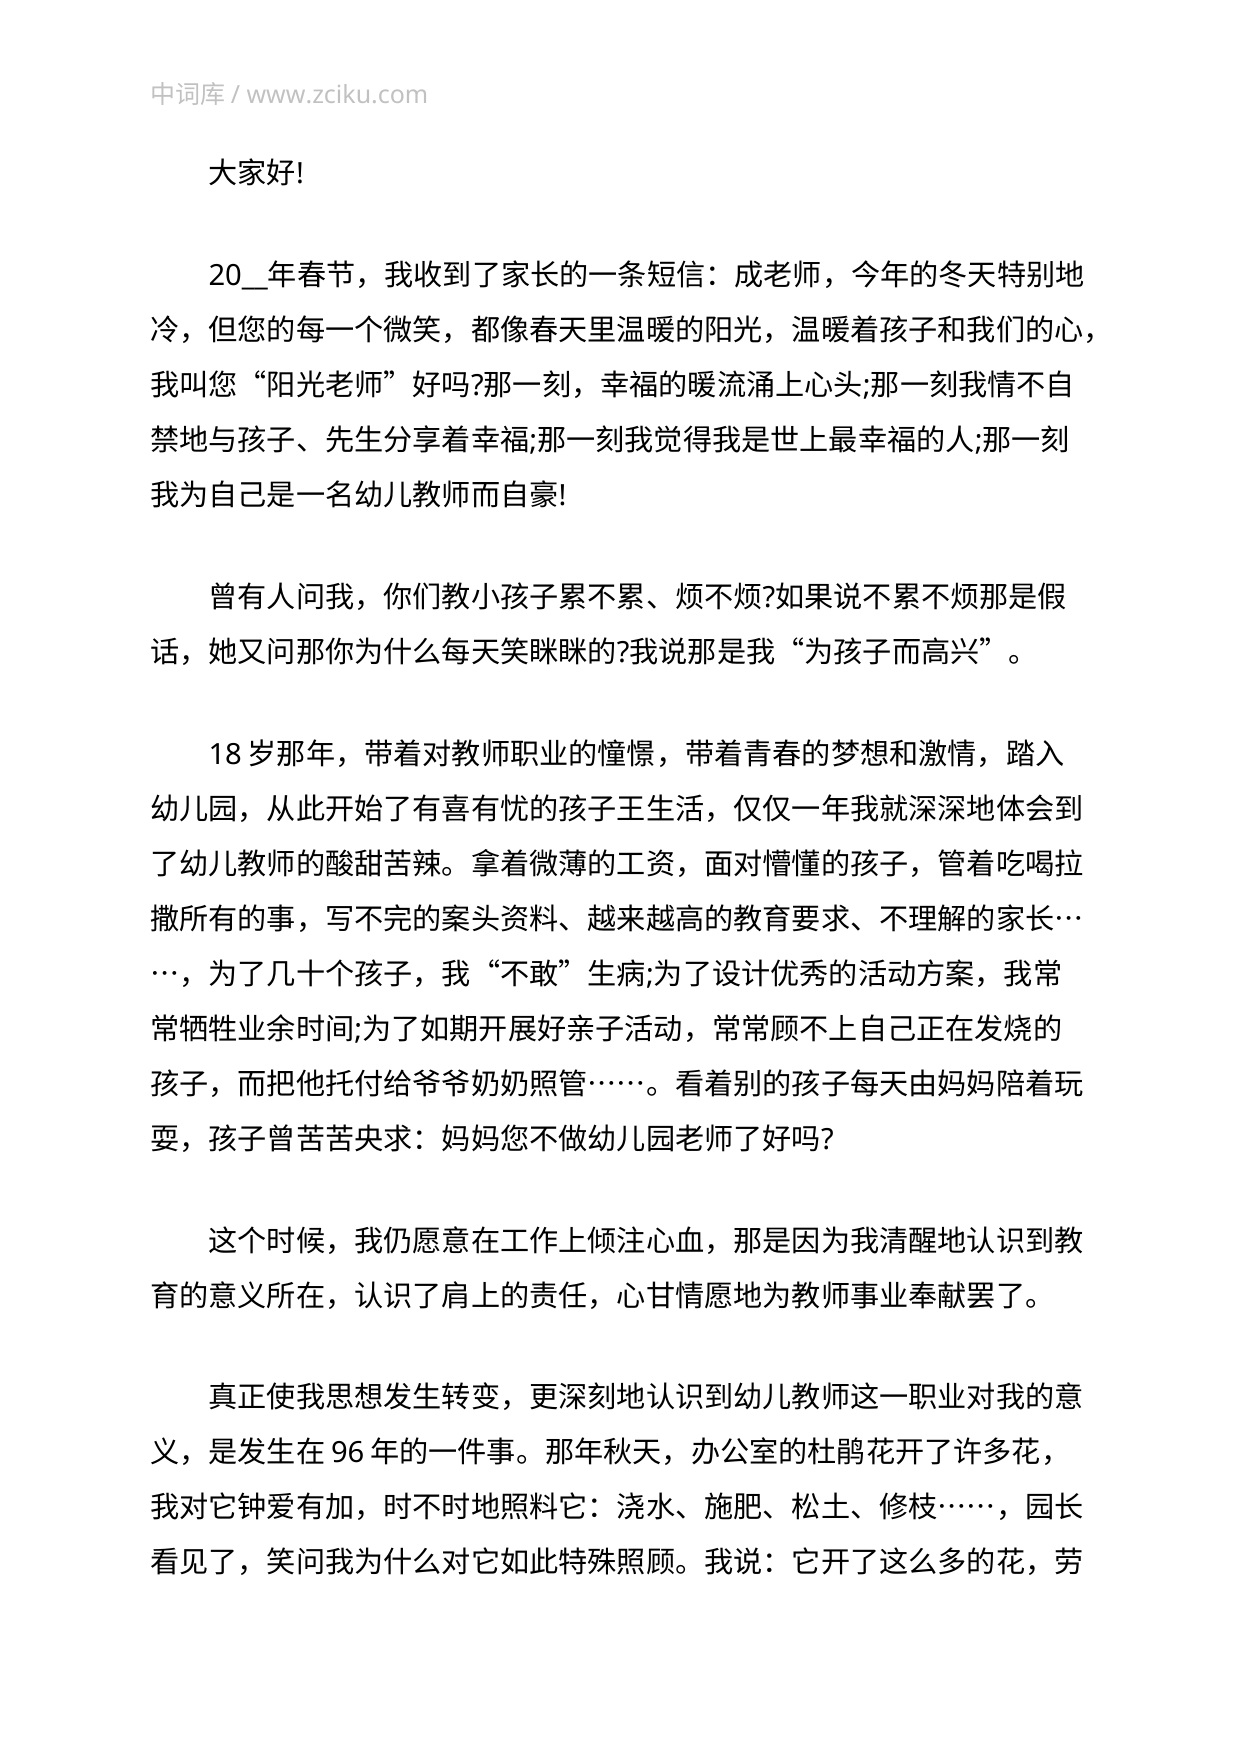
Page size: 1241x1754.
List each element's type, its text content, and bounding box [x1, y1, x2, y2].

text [150, 1374, 1090, 1581]
text 20__年春节，我收到了家长的一条短信：成老师，今年的冬天特别地冷，但您的每一个微笑，都像春天里温暖的阳光，温暖着孩子和我们的心，我叫您“阳光老师”好吗?那一刻，幸福的暖流涌上心头;那一刻我情不自禁地与孩子、先生分享着幸福;那一刻我觉得我是世上最幸福的人;那一刻我为自己是一名幼儿教师而自豪! [150, 252, 1090, 514]
text 这个时候，我仍愿意在工作上倾注心血，那是因为我清醒地认识到教育的意义所在，认识了肩上的责任，心甘情愿地为教师事业奉献罢了。 [150, 1217, 1090, 1314]
text 大家好! [150, 150, 1090, 192]
text 曾有人问我，你们教小孩子累不累、烦不烦?如果说不累不烦那是假话，她又问那你为什么每天笑眯眯的?我说那是我“为孩子而高兴”。 [150, 574, 1090, 671]
text 18岁那年，带着对教师职业的憧憬，带着青春的梦想和激情，踏入幼儿园，从此开始了有喜有忧的孩子王生活，仅仅一年我就深深地体会到了幼儿教师的酸甜苦辣。拿着微薄的工资，面对懵懂的孩子，管着吃喝拉撒所有的事，写不完的案头资料、越来越高的教育要求、不理解的家长……，为了几十个孩子，我“不敢”生病;为了设计优秀的活动方案，我常常牺牲业余时间;为了如期开展好亲子活动，常常顾不上自己正在发烧的孩子，而把他托付给爷爷奶奶照管……。看着别的孩子每天由妈妈陪着玩耍，孩子曾苦苦央求：妈妈您不做幼儿园老师了好吗? [150, 731, 1090, 1158]
